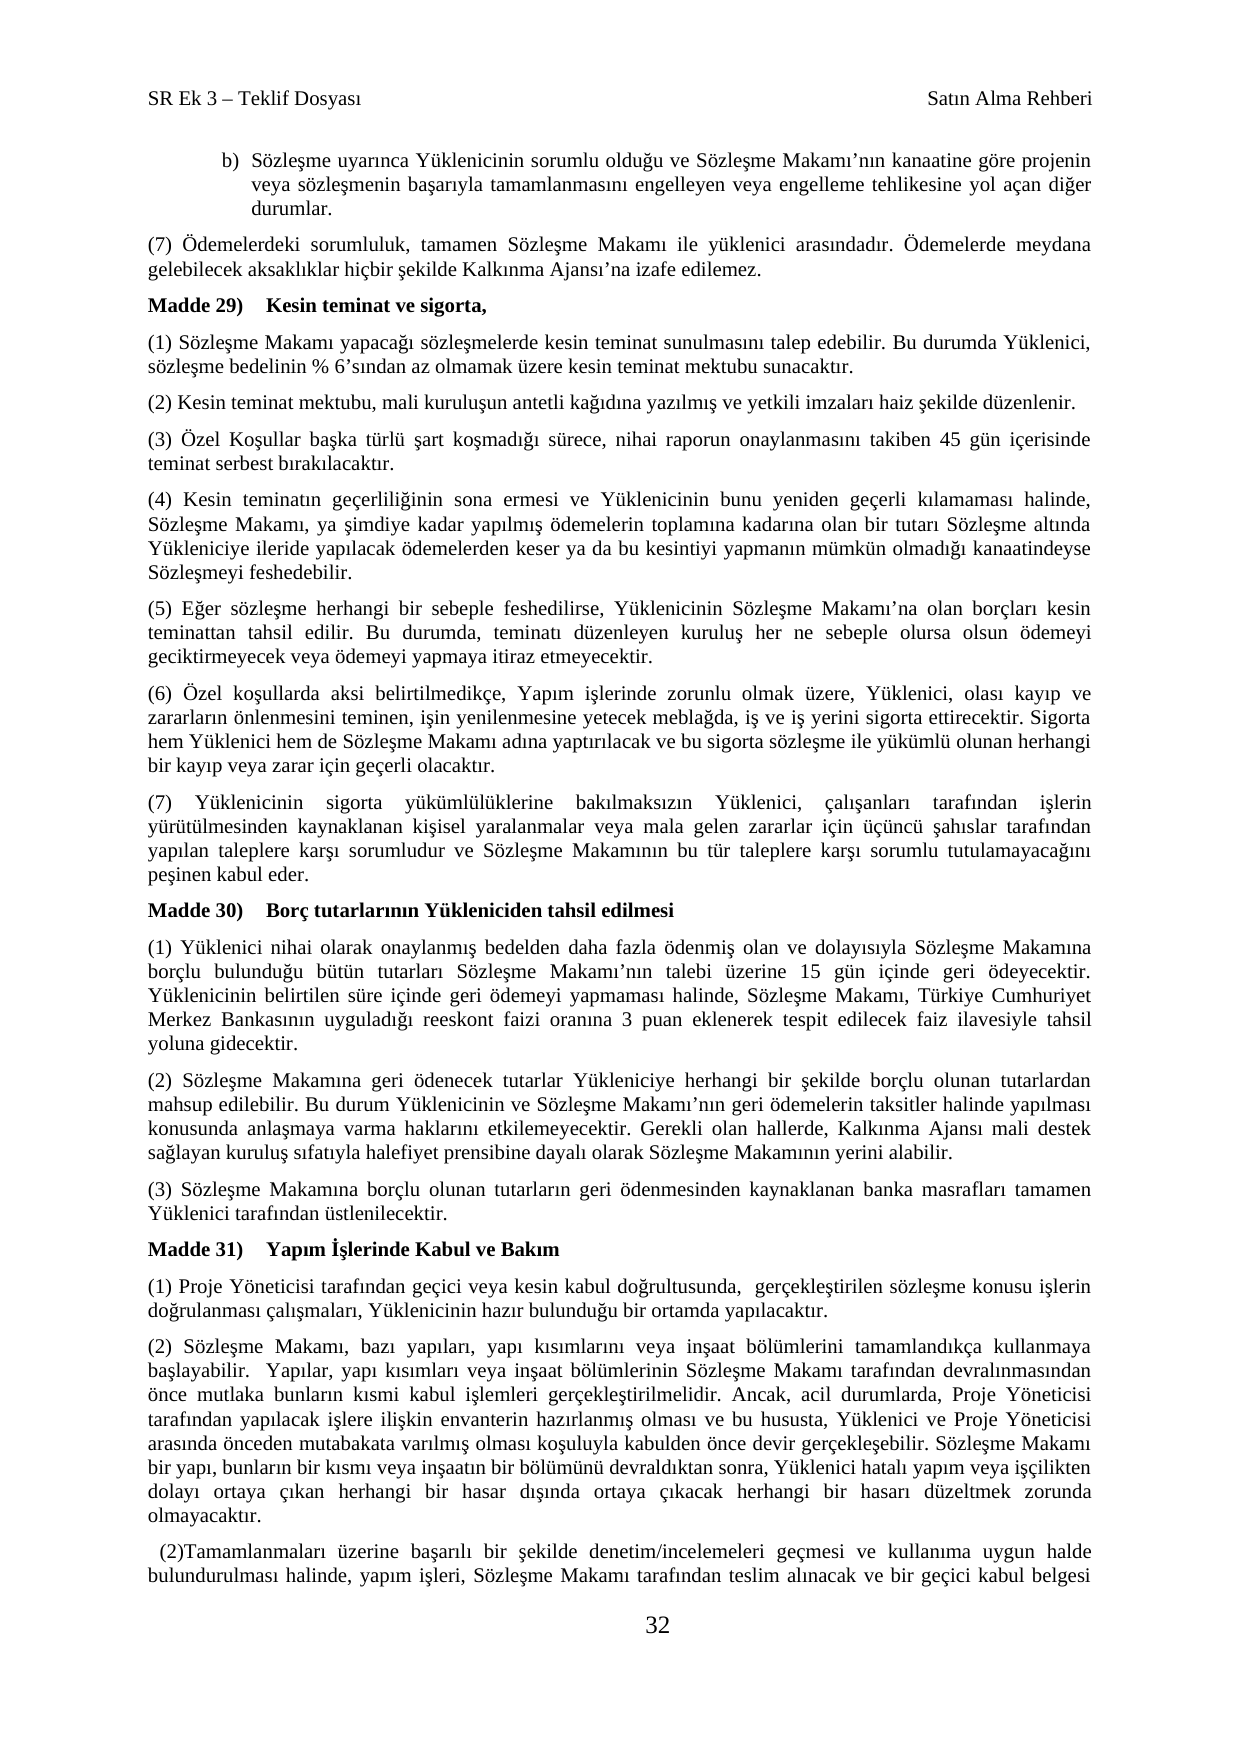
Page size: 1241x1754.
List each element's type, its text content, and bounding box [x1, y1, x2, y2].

text (1) Proje Yöneticisi tarafından geçici veya kesin kabul doğrultusunda, gerçekleştirilen sözleşme konusu işlerin doğrulanması çalışmaları, Yüklenicinin hazır bulunduğu bir ortamda yapılacaktır. [148, 1274, 1093, 1322]
list Borç tutarlarının Yükleniciden tahsil edilmesi [148, 898, 1093, 922]
text (3) Sözleşme Makamına borçlu olunan tutarların geri ödenmesinden kaynaklanan banka masrafları tamamen Yüklenici tarafından üstlenilecektir. [148, 1176, 1093, 1224]
text (3) Özel Koşullar başka türlü şart koşmadığı sürece, nihai raporun onaylanmasını takiben 45 gün içerisinde teminat serbest bırakılacaktır. [148, 427, 1093, 475]
text (2) Sözleşme Makamına geri ödenecek tutarlar Yükleniciye herhangi bir şekilde borçlu olunan tutarlardan mahsup edilebilir. Bu durum Yüklenicinin ve Sözleşme Makamı’nın geri ödemelerin taksitler halinde yapılması konusunda anlaşmaya varma haklarını etkilemeyecektir. Gerekli olan hallerde, Kalkınma Ajansı mali destek sağlayan kuruluş sıfatıyla halefiyet prensibine dayalı olarak Sözleşme Makamının yerini alabilir. [148, 1068, 1093, 1164]
text (2) Sözleşme Makamı, bazı yapıları, yapı kısımlarını veya inşaat bölümlerini tamamlandıkça kullanmaya başlayabilir. Yapılar, yapı kısımları veya inşaat bölümlerinin Sözleşme Makamı tarafından devralınmasından önce mutlaka bunların kısmi kabul işlemleri gerçekleştirilmelidir. Ancak, acil durumlarda, Proje Yöneticisi tarafından yapılacak işlere ilişkin envanterin hazırlanmış olması ve bu hususta, Yüklenici ve Proje Yöneticisi arasında önceden mutabakata varılmış olması koşuluyla kabulden önce devir gerçekleşebilir. Sözleşme Makamı bir yapı, bunların bir kısmı veya inşaatın bir bölümünü devraldıktan sonra, Yüklenici hatalı yapım veya işçilikten dolayı ortaya çıkan herhangi bir hasar dışında ortaya çıkacak herhangi bir hasarı düzeltmek zorunda olmayacaktır. [148, 1334, 1093, 1527]
text (6) Özel koşullarda aksi belirtilmedikçe, Yapım işlerinde zorunlu olmak üzere, Yüklenici, olası kayıp ve zararların önlenmesini teminen, işin yenilenmesine yetecek meblağda, iş ve iş yerini sigorta ettirecektir. Sigorta hem Yüklenici hem de Sözleşme Makamı adına yaptırılacak ve bu sigorta sözleşme ile yükümlü olunan herhangi bir kayıp veya zarar için geçerli olacaktır. [148, 681, 1093, 777]
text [148, 1539, 1093, 1587]
text (7) Yüklenicinin sigorta yükümlülüklerine bakılmaksızın Yüklenici, çalışanları tarafından işlerin yürütülmesinden kaynaklanan kişisel yaralanmalar veya mala gelen zararlar için üçüncü şahıslar tarafından yapılan taleplere karşı sorumludur ve Sözleşme Makamının bu tür taleplere karşı sorumlu tutulamayacağını peşinen kabul eder. [148, 789, 1093, 886]
list Kesin teminat ve sigorta, [148, 293, 1093, 317]
text (2) Kesin teminat mektubu, mali kuruluşun antetli kağıdına yazılmış ve yetkili imzaları haiz şekilde düzenlenir. [148, 390, 1093, 414]
text (7) Ödemelerdeki sorumluluk, tamamen Sözleşme Makamı ile yüklenici arasındadır. Ödemelerde meydana gelebilecek aksaklıklar hiçbir şekilde Kalkınma Ajansı’na izafe edilemez. [148, 232, 1093, 281]
text (5) Eğer sözleşme herhangi bir sebeple feshedilirse, Yüklenicinin Sözleşme Makamı’na olan borçları kesin teminattan tahsil edilir. Bu durumda, teminatı düzenleyen kuruluş her ne sebeple olursa olsun ödemeyi geciktirmeyecek veya ödemeyi yapmaya itiraz etmeyecektir. [148, 596, 1093, 668]
text (4) Kesin teminatın geçerliliğinin sona ermesi ve Yüklenicinin bunu yeniden geçerli kılamaması halinde, Sözleşme Makamı, ya şimdiye kadar yapılmış ödemelerin toplamına kadarına olan bir tutarı Sözleşme altında Yükleniciye ileride yapılacak ödemelerden keser ya da bu kesintiyi yapmanın mümkün olmadığı kanaatindeyse Sözleşmeyi feshedebilir. [148, 487, 1093, 584]
text b) Sözleşme uyarınca Yüklenicinin sorumlu olduğu ve Sözleşme Makamı’nın kanaatine göre projenin veya sözleşmenin başarıyla tamamlanmasını engelleyen veya engelleme tehlikesine yol açan diğer durumlar. [222, 148, 1093, 220]
list Yapım İşlerinde Kabul ve Bakım [148, 1237, 1093, 1261]
text (1) Sözleşme Makamı yapacağı sözleşmelerde kesin teminat sunulmasını talep edebilir. Bu durumda Yüklenici, sözleşme bedelinin % 6’sından az olmamak üzere kesin teminat mektubu sunacaktır. [148, 329, 1093, 378]
text (1) Yüklenici nihai olarak onaylanmış bedelden daha fazla ödenmiş olan ve dolayısıyla Sözleşme Makamına borçlu bulunduğu bütün tutarları Sözleşme Makamı’nın talebi üzerine 15 gün içinde geri ödeyecektir. Yüklenicinin belirtilen süre içinde geri ödemeyi yapmaması halinde, Sözleşme Makamı, Türkiye Cumhuriyet Merkez Bankasının uyguladığı reeskont faizi oranına 3 puan eklenerek tespit edilecek faiz ilavesiyle tahsil yoluna gidecektir. [148, 935, 1093, 1055]
